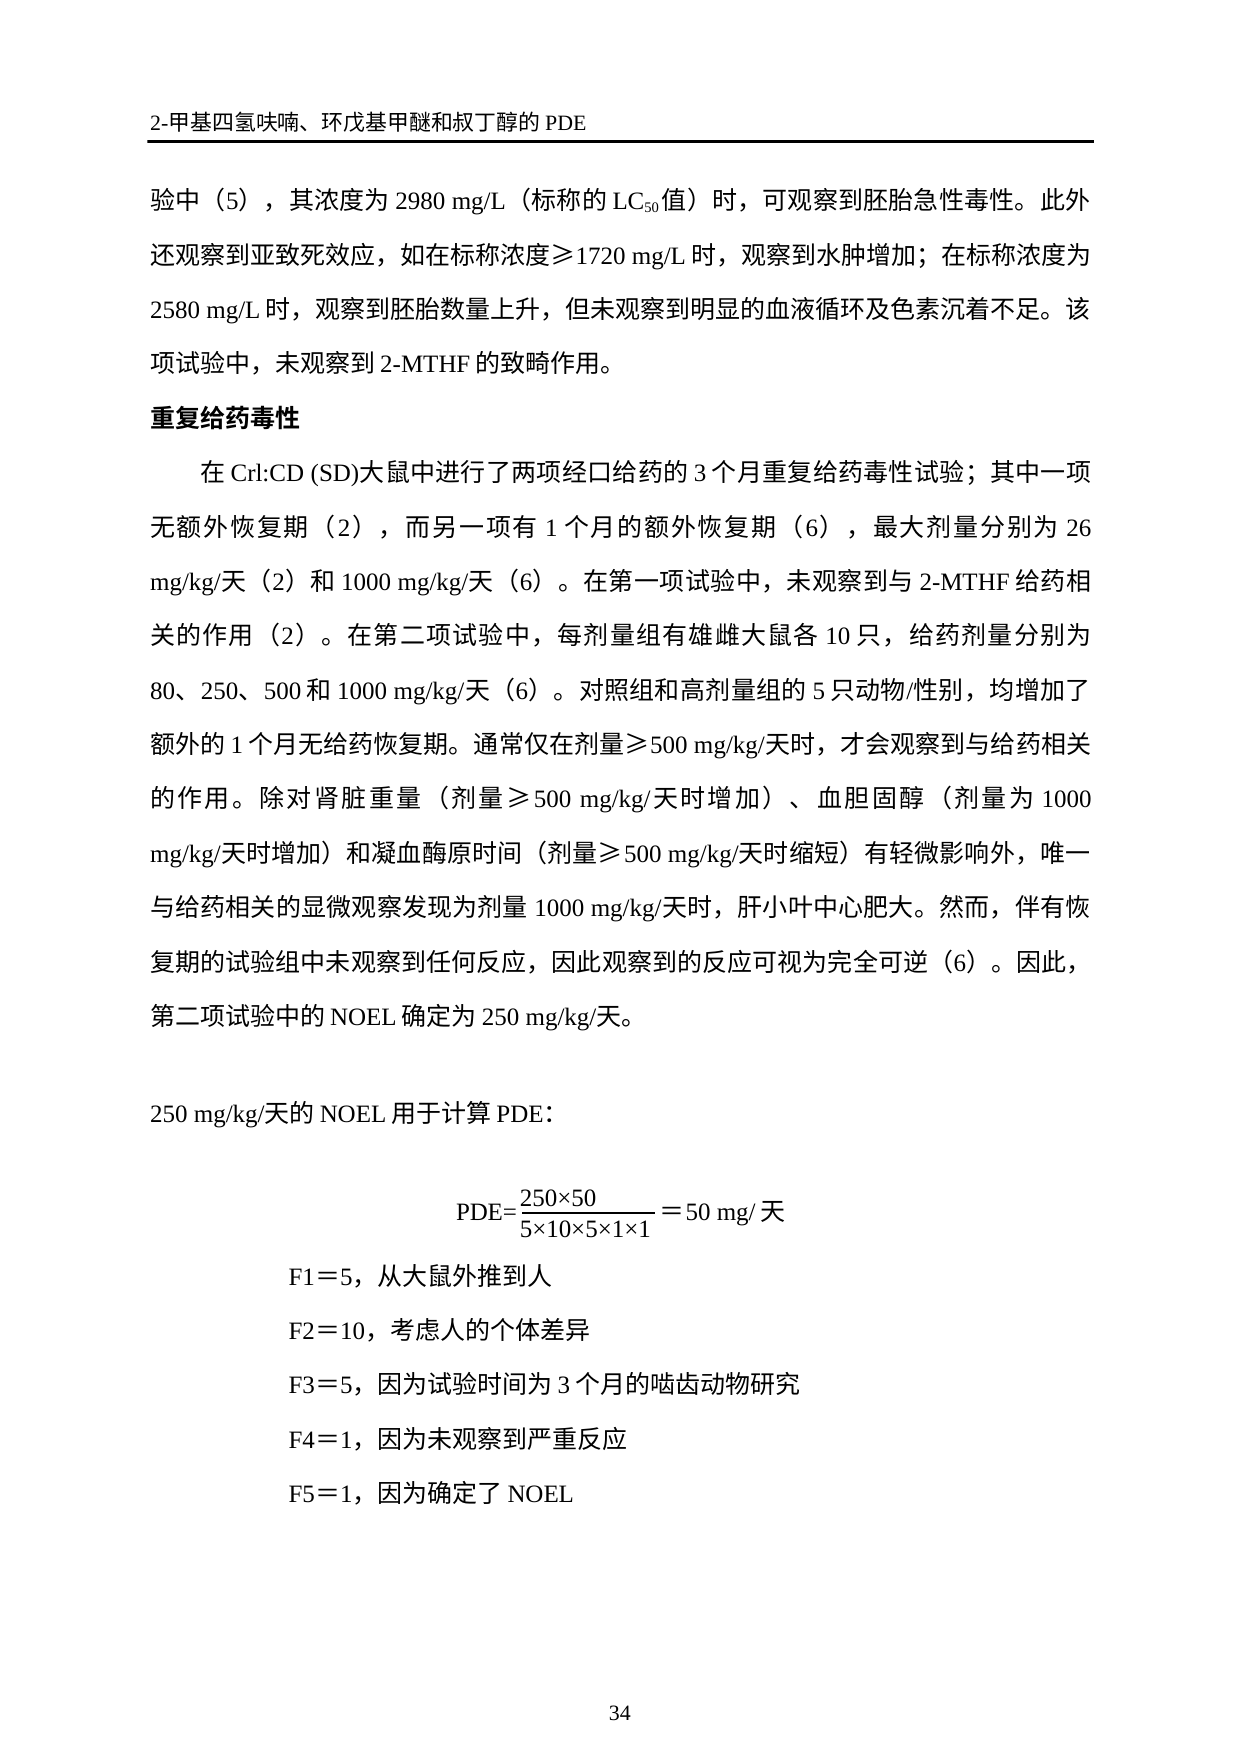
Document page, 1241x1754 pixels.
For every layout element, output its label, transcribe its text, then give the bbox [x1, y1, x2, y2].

text F1＝5，从大鼠外推到人 [288, 1256, 1091, 1292]
text 250 mg/kg/天的NOEL用于计算PDE： [150, 1094, 1091, 1130]
text F5＝1，因为确定了NOEL [288, 1473, 1091, 1510]
text 2-甲基四氢呋喃、环戊基甲醚和叔丁醇的 PDE [150, 111, 1091, 136]
text F3＝5，因为试验时间为3个月的啮齿动物研究 [288, 1365, 1091, 1401]
text F2＝10，考虑人的个体差异 [288, 1310, 1091, 1347]
text 重复给药毒性 [150, 398, 1091, 434]
text 验中（5），其浓度为2980 mg/L（标称的LC50值）时，可观察到胚胎急性毒性。此外还观察到亚致死效应，如在标称浓度≥1720 mg/L时，观察到水肿增加；在标称浓度为2580 mg/L时，观察到胚胎数量上升，但未观察到明显的血液循环及色素沉着不足。该项试验中，未观察到2-MTHF的致畸作用。 [150, 181, 1091, 380]
text 在Crl:CD (SD)大鼠中进行了两项经口给药的3个月重复给药毒性试验；其中一项无额外恢复期（2），而另一项有1个月的额外恢复期（6），最大剂量分别为26 mg/kg/天（2）和1000 mg/kg/天（6）。在第一项试验中，未观察到与2-MTHF给药相关的作用（2）。在第二项试验中，每剂量组有雄雌大鼠各10只，给药剂量分别为80、250、500和1000 mg/kg/天（6）。对照组和高剂量组的5只动物/性别，均增加了额外的1个月无给药恢复期。通常仅在剂量≥500 mg/kg/天时，才会观察到与给药相关的作用。除对肾脏重量（剂量≥500 mg/kg/天时增加）、血胆固醇（剂量为1000 mg/kg/天时增加）和凝血酶原时间（剂量≥500 mg/kg/天时缩短）有轻微影响外，唯一与给药相关的显微观察发现为剂量1000 mg/kg/天时，肝小叶中心肥大。然而，伴有恢复期的试验组中未观察到任何反应，因此观察到的反应可视为完全可逆（6）。因此，第二项试验中的NOEL确定为250 mg/kg/天。 [150, 453, 1091, 1033]
text 34 [150, 1700, 1089, 1726]
text F4＝1，因为未观察到严重反应 [288, 1419, 1091, 1455]
